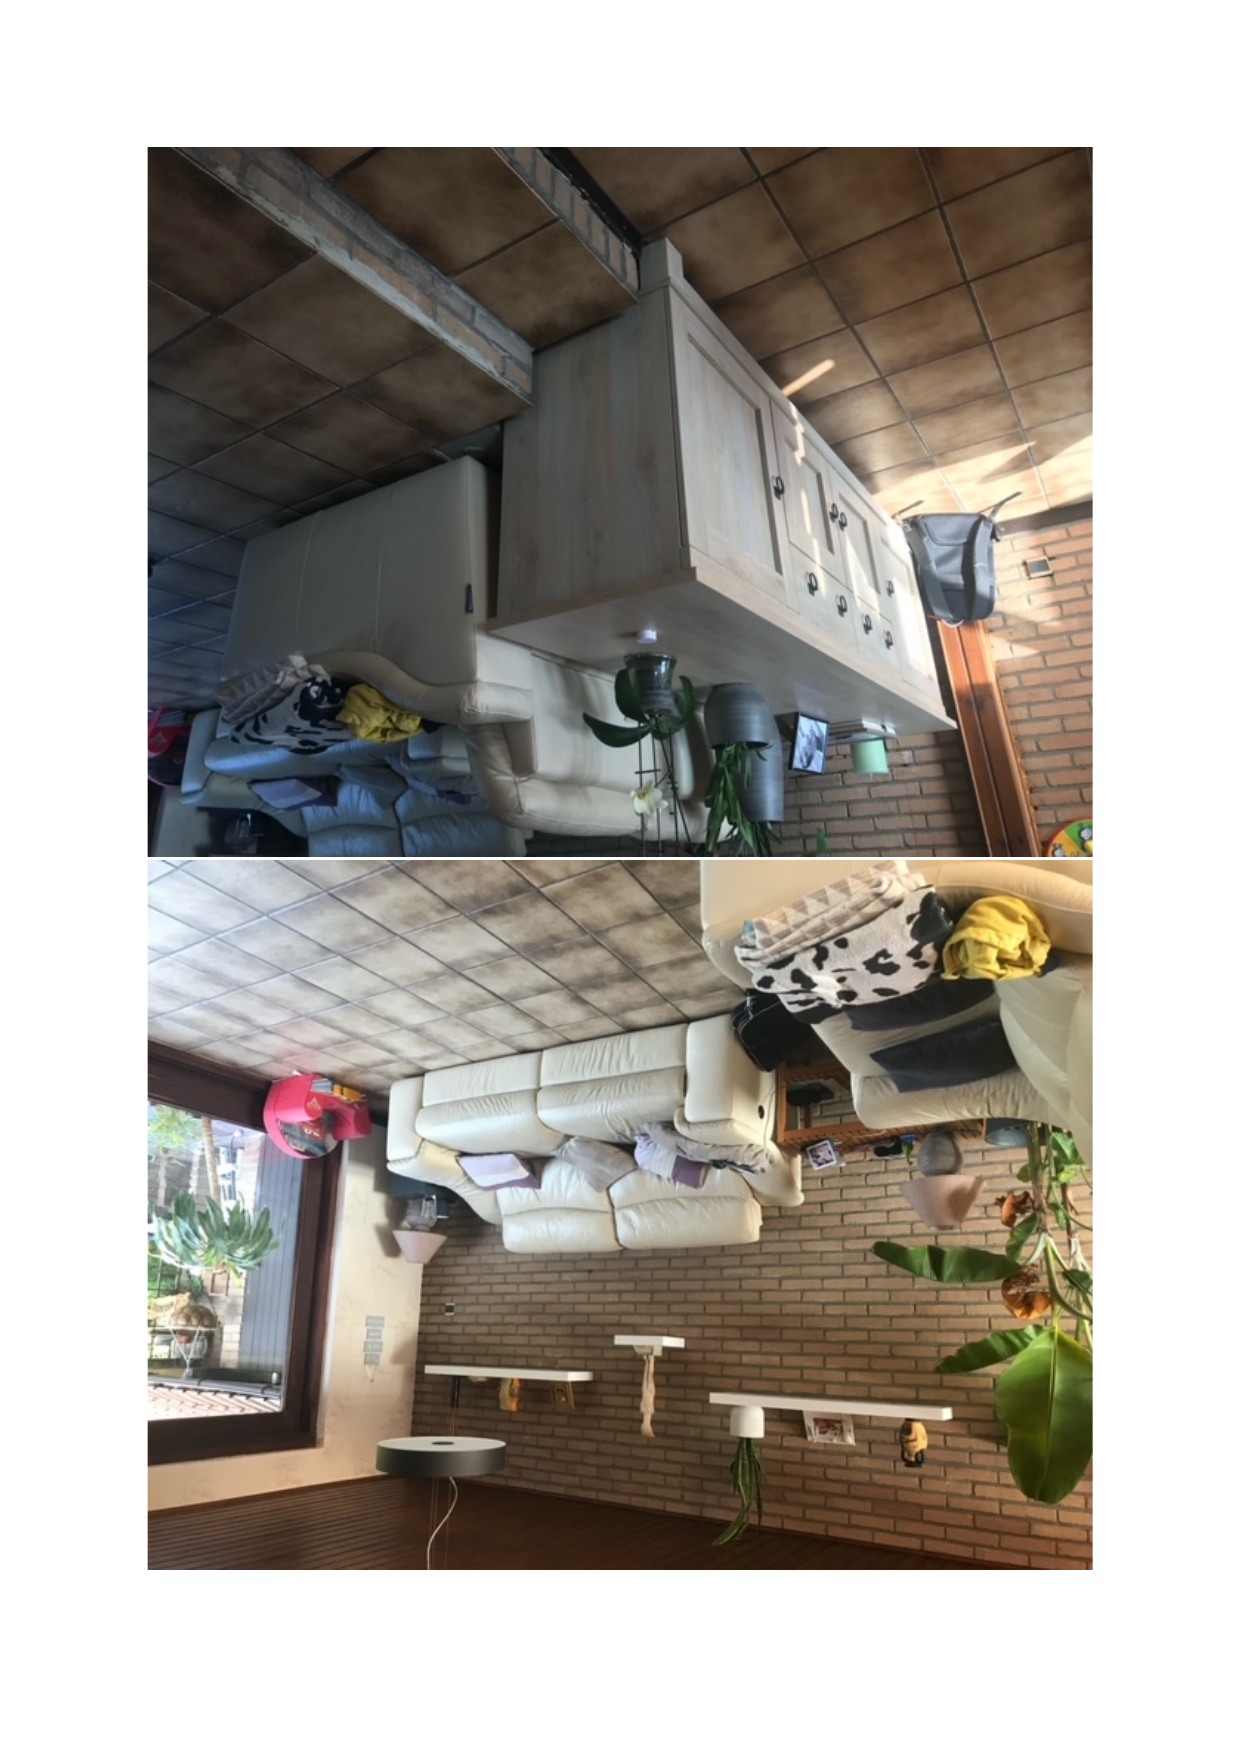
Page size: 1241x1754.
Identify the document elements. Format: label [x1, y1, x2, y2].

picture [147, 147, 1093, 857]
picture [147, 860, 1093, 1570]
